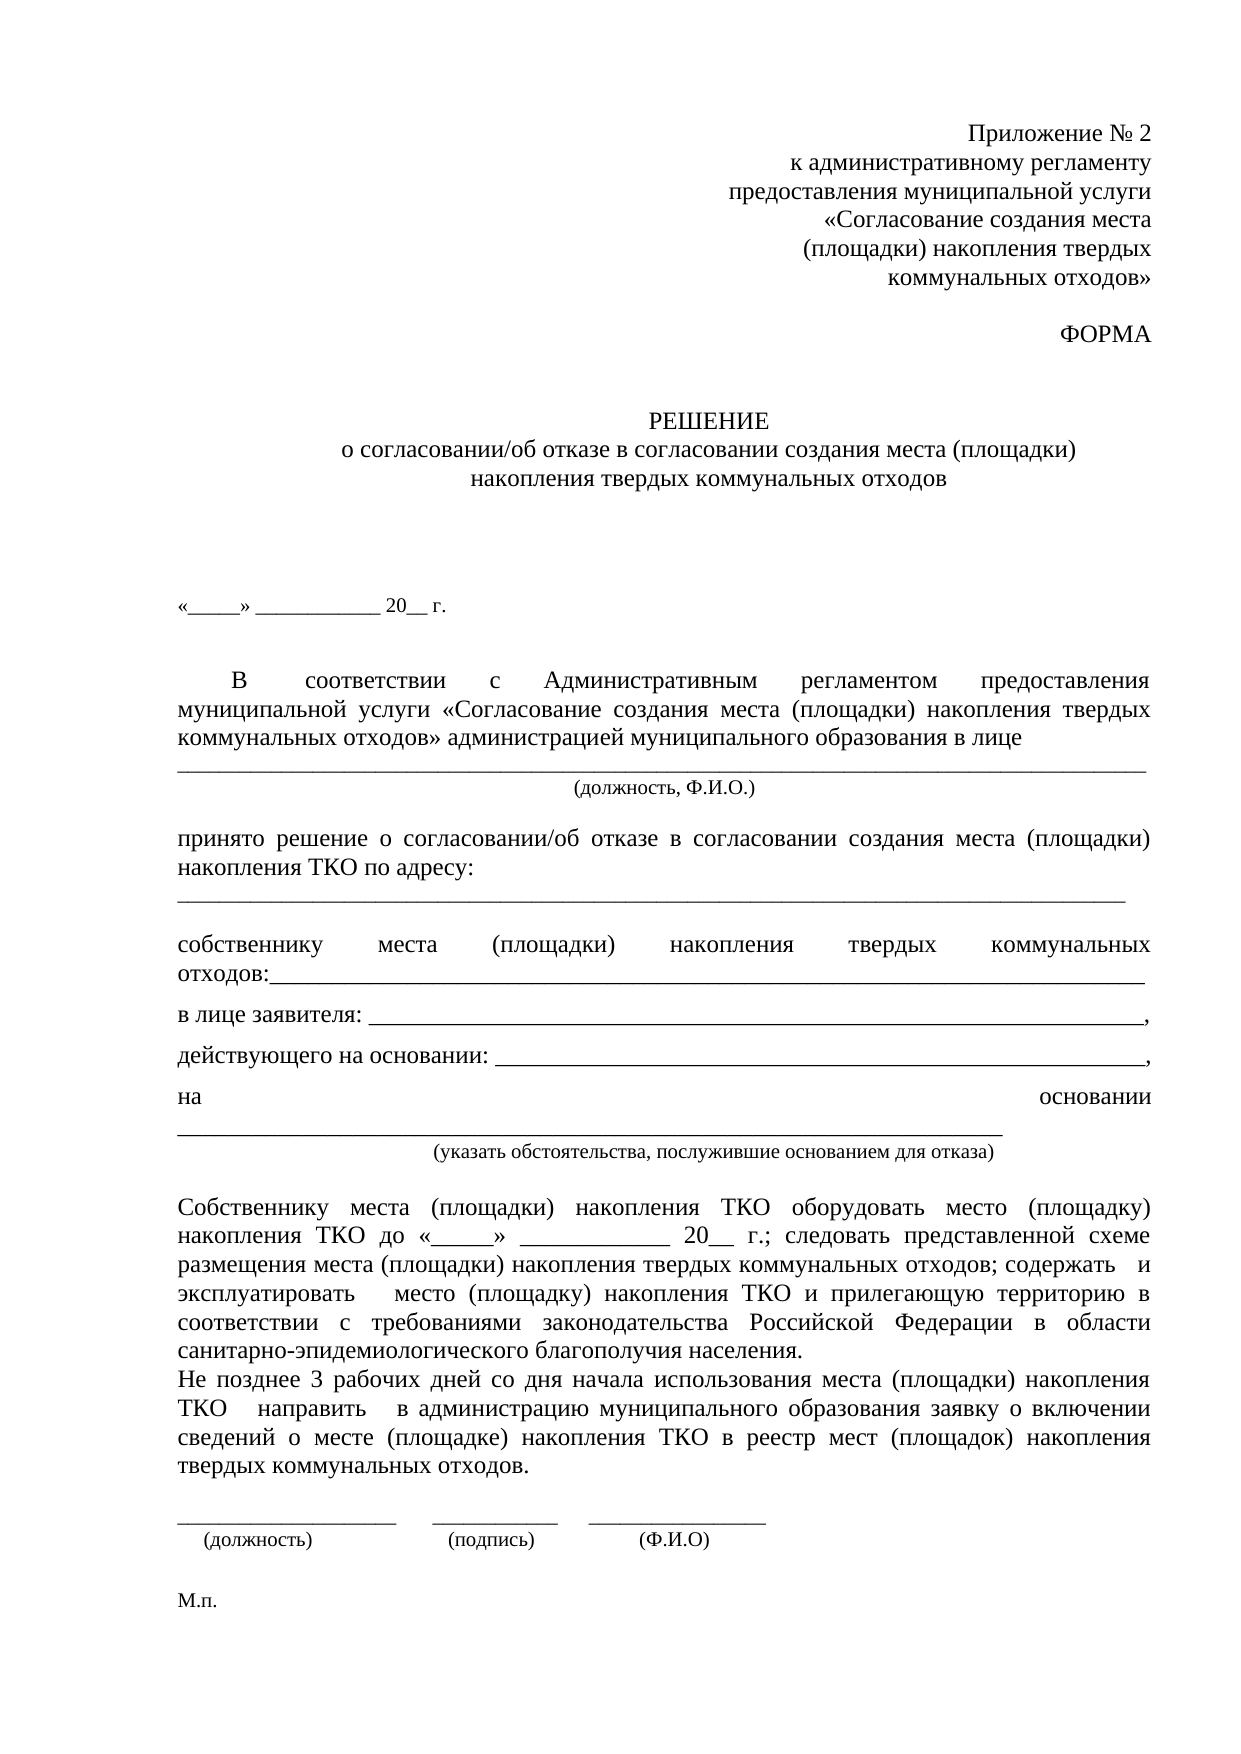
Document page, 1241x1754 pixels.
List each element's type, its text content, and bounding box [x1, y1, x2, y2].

text _____________________ ____________ _________________ [177, 1503, 1152, 1527]
text ФОРМА [177, 319, 1152, 348]
text «_____» ____________ 20__ г. [177, 593, 1152, 617]
text (должность) (подпись) (Ф.И.О) [177, 1527, 1152, 1551]
text _____________________________________________________________________________________________ [177, 751, 1152, 775]
text М.п. [177, 1587, 1152, 1612]
text ___________________________________________________________________________________________ [177, 881, 1152, 905]
text предоставления муниципальной услуги [177, 176, 1152, 204]
text действующего на основании: ____________________________________________________, [177, 1040, 1152, 1069]
text Собственнику места (площадки) накопления ТКО оборудовать место (площадку) накопления ТКО до «_____» ____________ 20__ г.; следовать представленной схеме размещения места (площадки) накопления твердых коммунальных отходов; содержать и эксплуатировать место (площадку) накопления ТКО и прилегающую территорию в соответствии с требованиями законодательства Российской Федерации в области санитарно-эпидемиологического благополучия населения. [177, 1192, 1152, 1364]
text в лице заявителя: ______________________________________________________________, [177, 999, 1152, 1028]
text принято решение о согласовании/об отказе в согласовании создания места (площадки) накопления ТКО по адресу: [177, 823, 1152, 881]
text (площадки) накопления твердых [177, 233, 1152, 262]
text на основании __________________________________________________________________ [177, 1081, 1152, 1139]
text Не позднее 3 рабочих дней со дня начала использования места (площадки) накопления ТКО направить в администрацию муниципального образования заявку о включении сведений о месте (площадке) накопления ТКО в реестр мест (площадок) накопления твердых коммунальных отходов. [177, 1364, 1152, 1479]
text накопления твердых коммунальных отходов [266, 463, 1152, 492]
text (должность, Ф.И.О.) [177, 775, 1152, 799]
text собственнику места (площадки) накопления твердых коммунальных отходов:______________________________________________________________________ [177, 929, 1152, 986]
text РЕШЕНИЕ [266, 406, 1152, 434]
text коммунальных отходов» [177, 262, 1152, 291]
text В соответствии с Административным регламентом предоставления муниципальной услуги «Согласование создания места (площадки) накопления твердых коммунальных отходов» администрацией муниципального образования в лице [177, 665, 1152, 751]
text «Согласование создания места [177, 204, 1152, 233]
text к административному регламенту [177, 147, 1152, 176]
text о согласовании/об отказе в согласовании создания места (площадки) [266, 434, 1152, 463]
text Приложение № 2 [177, 118, 1152, 147]
text (указать обстоятельства, послужившие основанием для отказа) [177, 1139, 1152, 1163]
